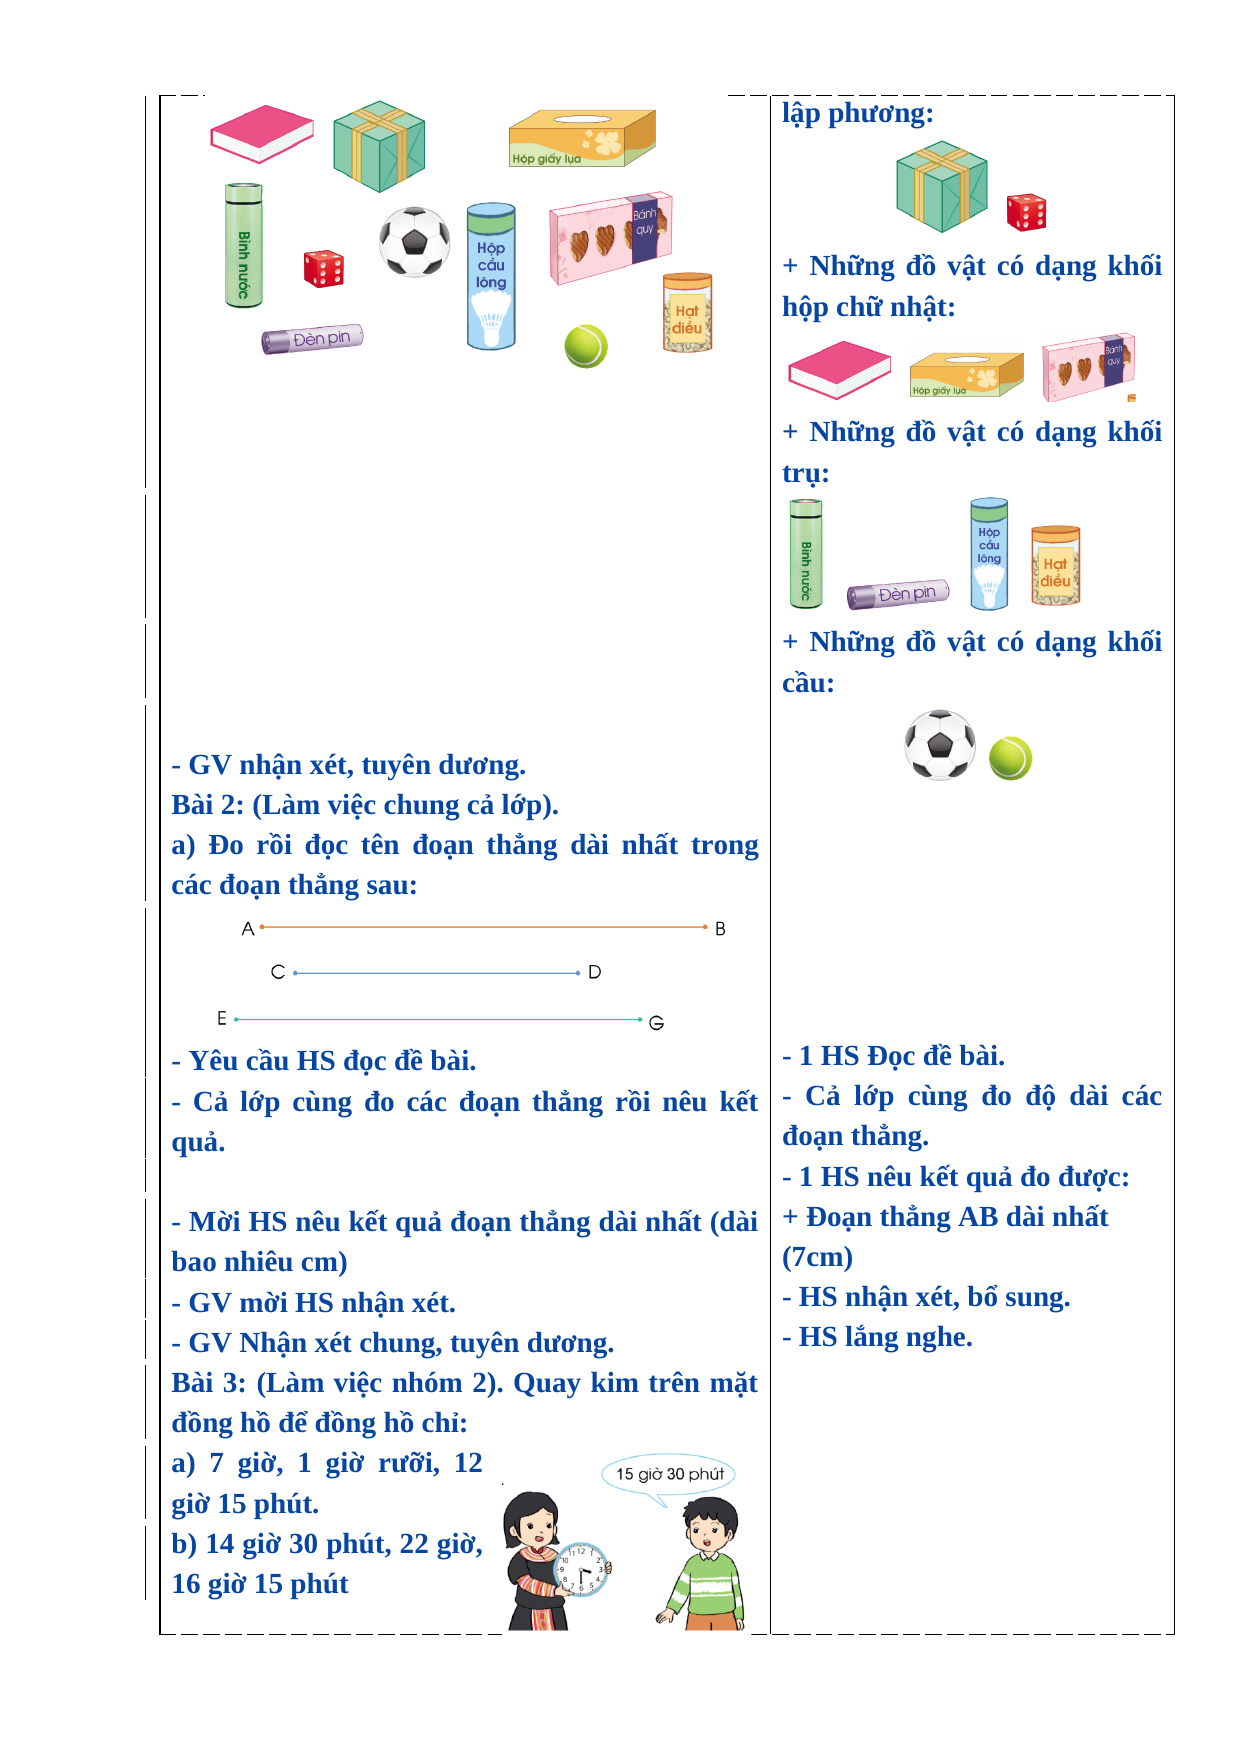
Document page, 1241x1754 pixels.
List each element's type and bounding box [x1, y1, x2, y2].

table_cell [771, 95, 1174, 1634]
picture [781, 331, 899, 402]
table_cell [161, 95, 770, 1634]
picture [844, 576, 955, 612]
picture [502, 1446, 752, 1635]
picture [204, 95, 726, 374]
picture [1027, 519, 1088, 612]
picture [969, 495, 1014, 612]
picture [901, 705, 1044, 786]
picture [781, 495, 831, 612]
picture [892, 135, 1053, 238]
picture [905, 341, 1026, 402]
picture [1040, 328, 1136, 402]
picture [171, 907, 735, 1033]
